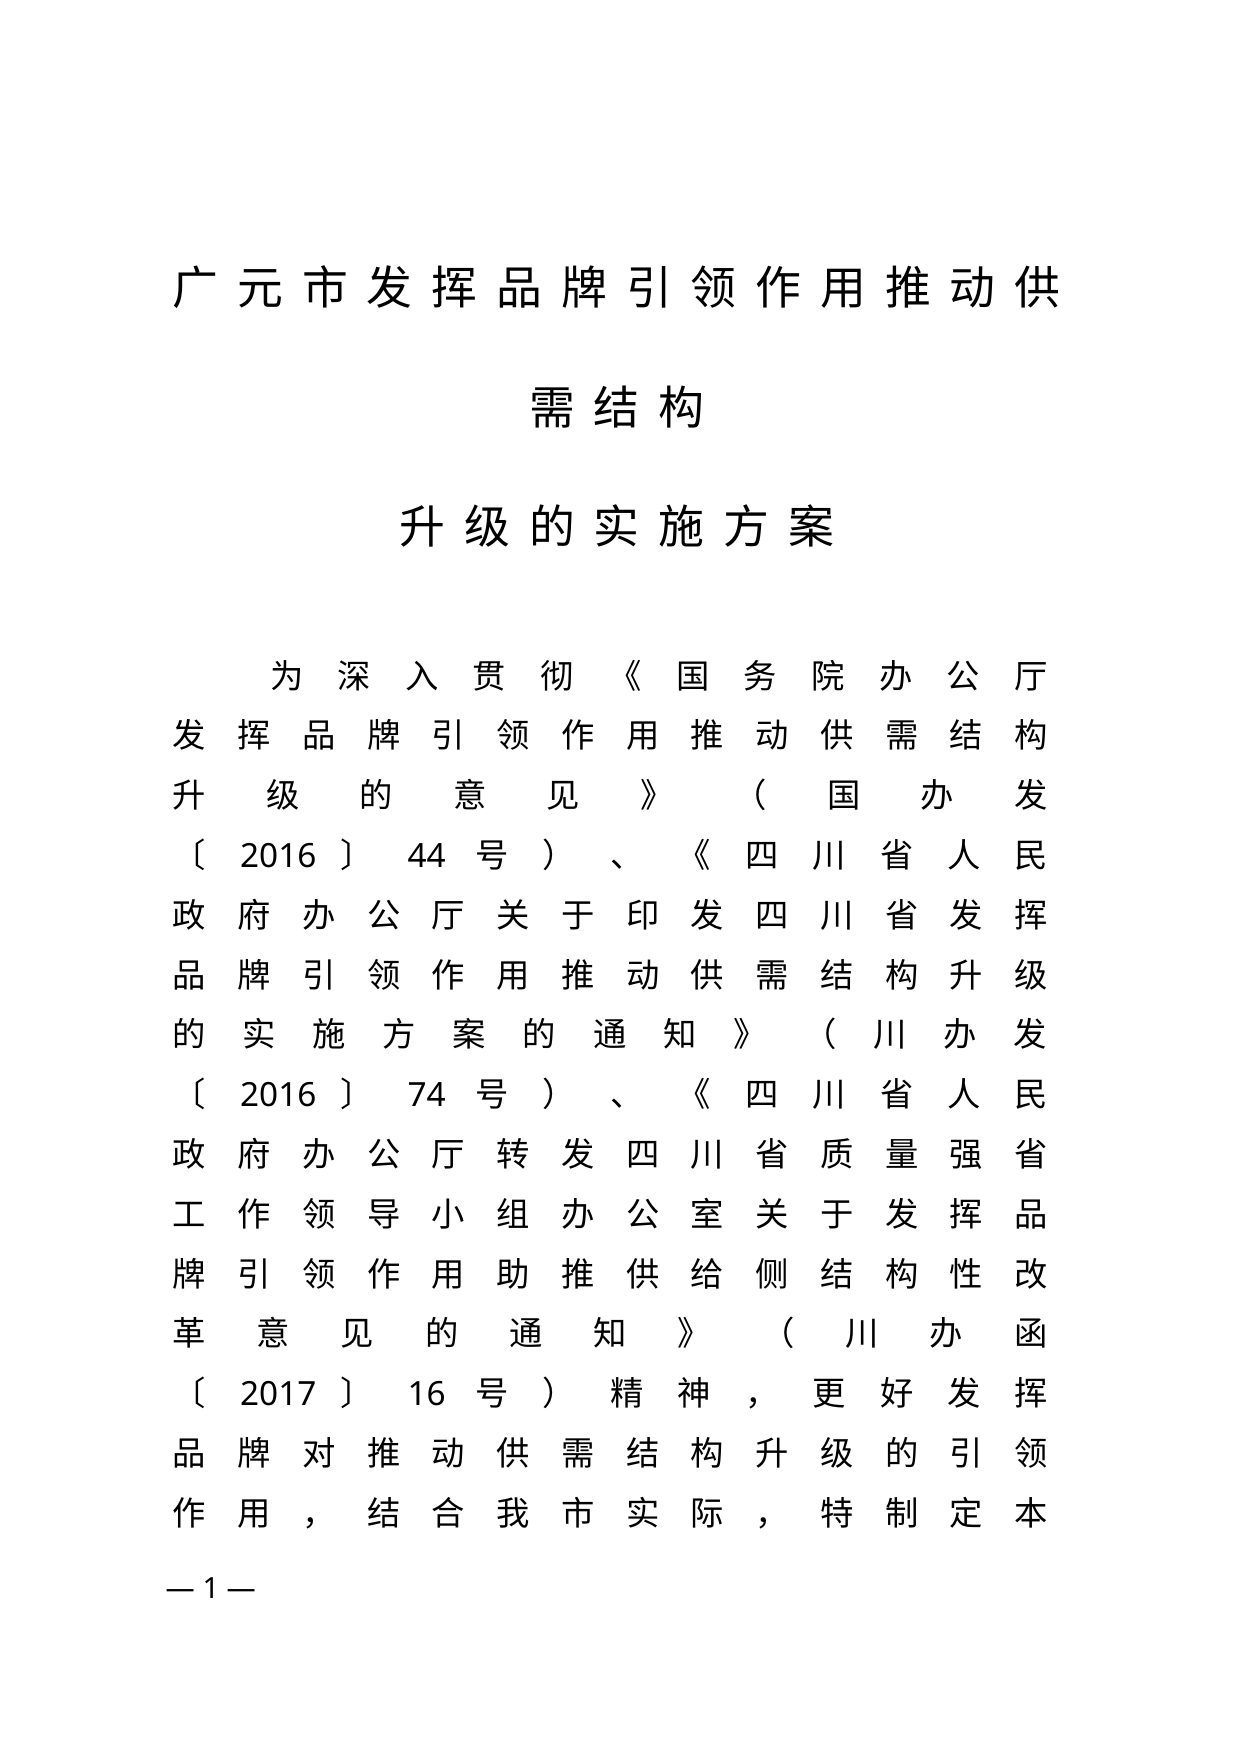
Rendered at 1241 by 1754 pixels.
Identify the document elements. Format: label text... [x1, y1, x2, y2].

text 升级的实施方案 [172, 464, 1079, 584]
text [172, 644, 1079, 1541]
text 广元市发挥品牌引领作用推动供需结构 [172, 225, 1079, 464]
